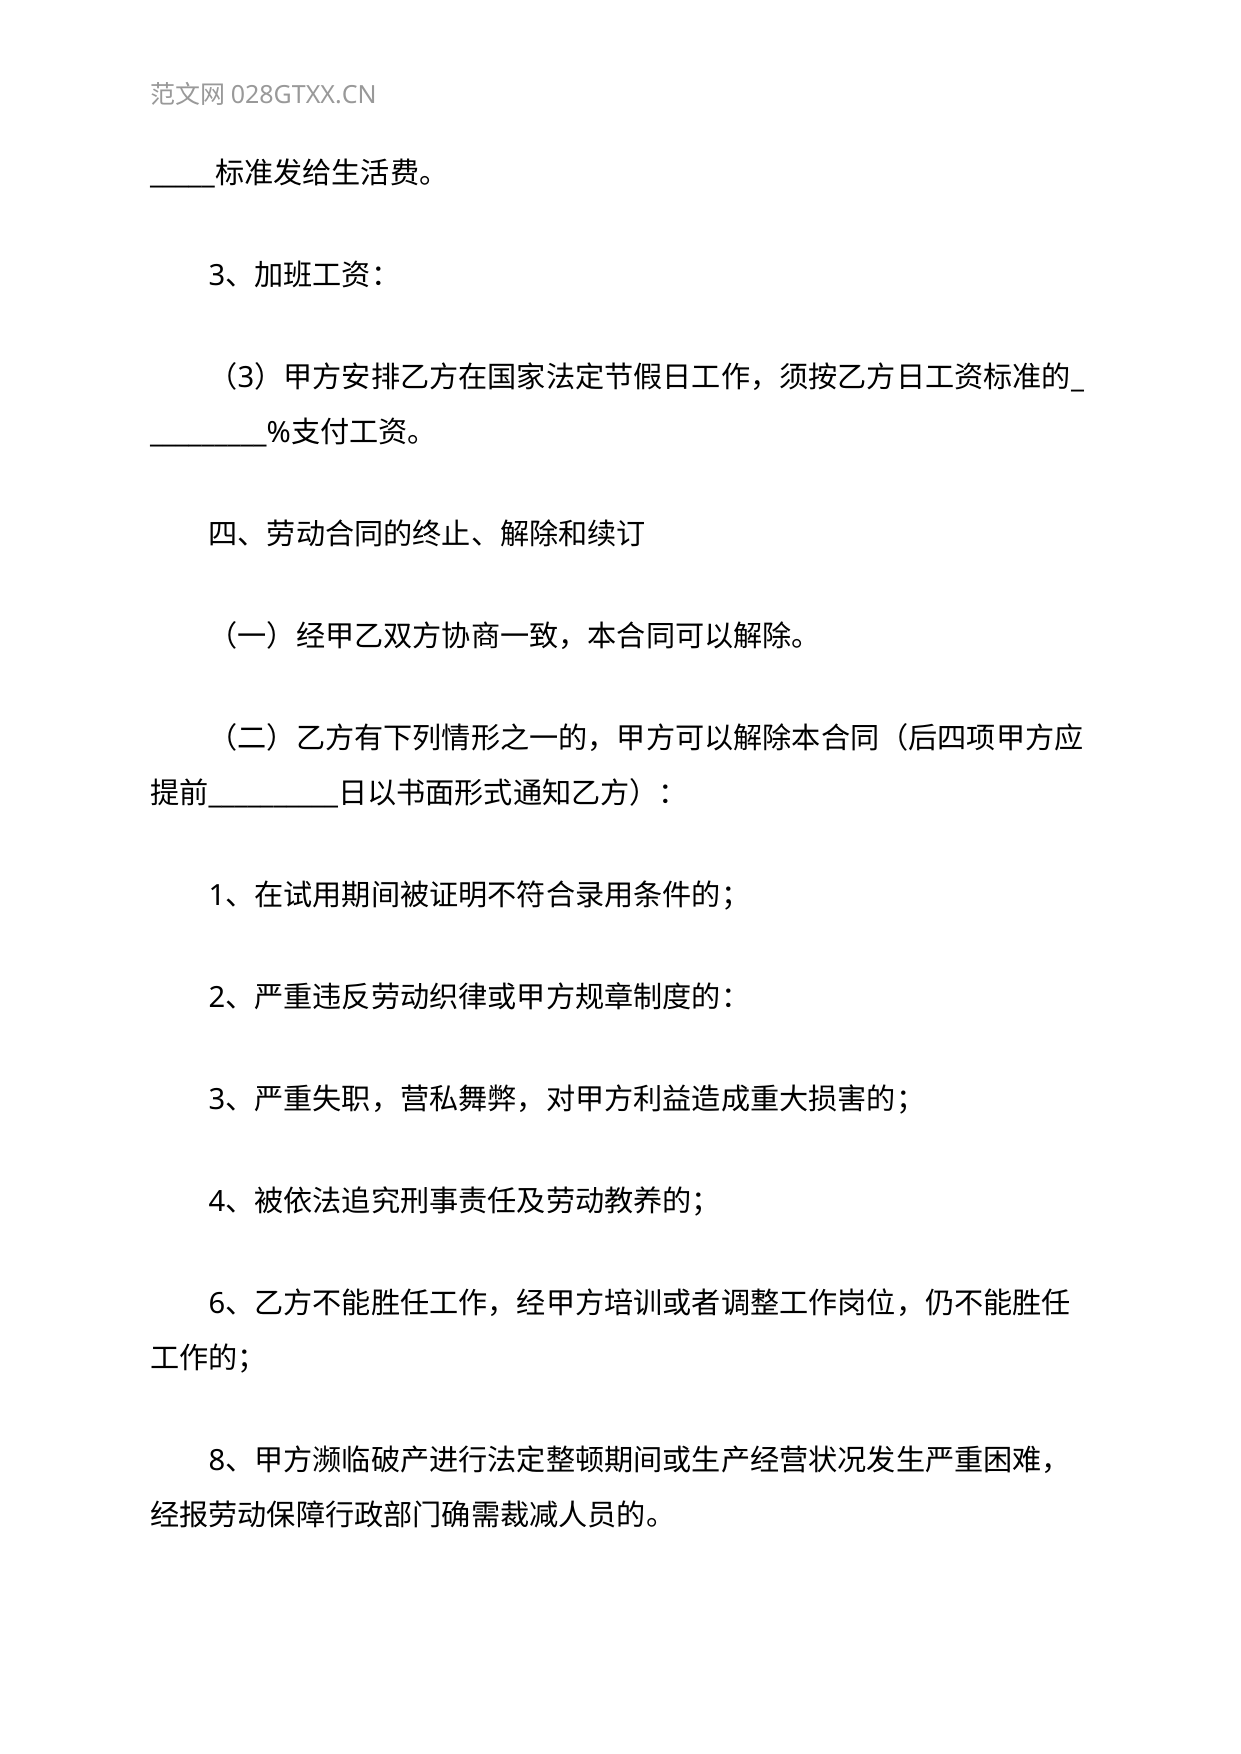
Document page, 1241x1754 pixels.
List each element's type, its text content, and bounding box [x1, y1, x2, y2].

text 1、在试用期间被证明不符合录用条件的； [150, 871, 1090, 914]
text 四、劳动合同的终止、解除和续订 [150, 511, 1090, 553]
text 3、加班工资： [150, 252, 1090, 294]
text 2、严重违反劳动织律或甲方规章制度的： [150, 973, 1090, 1016]
text （二）乙方有下列情形之一的，甲方可以解除本合同（后四项甲方应提前__________日以书面形式通知乙方）： [150, 714, 1090, 812]
text （3）甲方安排乙方在国家法定节假日工作，须按乙方日工资标准的__________%支付工资。 [150, 354, 1090, 451]
text 8、甲方濒临破产进行法定整顿期间或生产经营状况发生严重困难，经报劳动保障行政部门确需裁减人员的。 [150, 1436, 1090, 1533]
text （一）经甲乙双方协商一致，本合同可以解除。 [150, 613, 1090, 655]
text 3、严重失职，营私舞弊，对甲方利益造成重大损害的； [150, 1075, 1090, 1118]
text 6、乙方不能胜任工作，经甲方培训或者调整工作岗位，仍不能胜任工作的； [150, 1279, 1090, 1377]
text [150, 150, 1090, 192]
text 4、被依法追究刑事责任及劳动教养的； [150, 1177, 1090, 1220]
